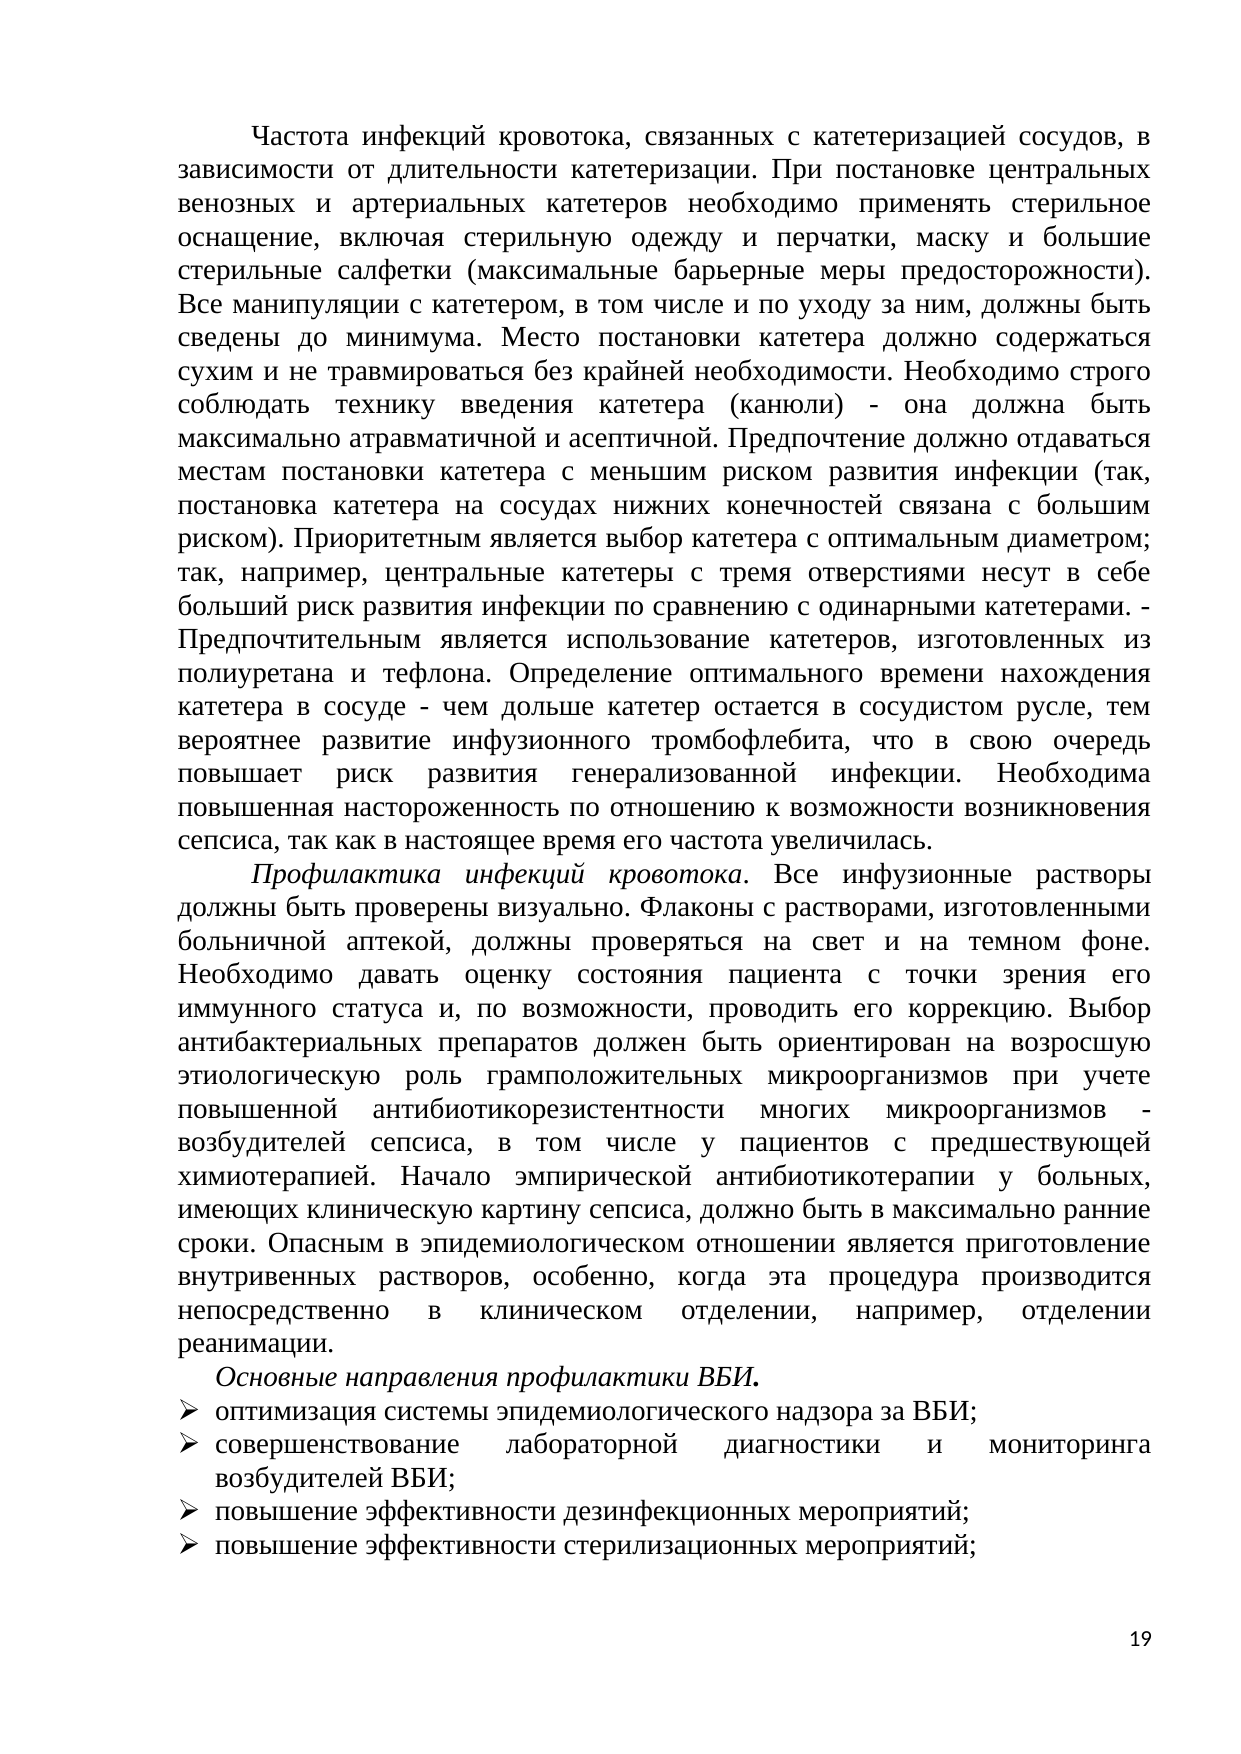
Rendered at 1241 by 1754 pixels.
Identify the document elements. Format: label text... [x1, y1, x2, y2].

text Частота инфекций кровотока, связанных с катетеризацией сосудов, в зависимости от длительности катетеризации. При постановке центральных венозных и артериальных катетеров необходимо применять стерильное оснащение, включая стерильную одежду и перчатки, маску и большие стерильные салфетки (максимальные барьерные меры предосторожности). Все манипуляции с катетером, в том числе и по уходу за ним, должны быть сведены до минимума. Место постановки катетера должно содержаться сухим и не травмироваться без крайней необходимости. Необходимо строго соблюдать технику введения катетера (канюли) - она должна быть максимально атравматичной и асептичной. Предпочтение должно отдаваться местам постановки катетера с меньшим риском развития инфекции (так, постановка катетера на сосудах нижних конечностей связана с большим риском). Приоритетным является выбор катетера с оптимальным диаметром; так, например, центральные катетеры с тремя отверстиями несут в себе больший риск развития инфекции по сравнению с одинарными катетерами. - Предпочтительным является использование катетеров, изготовленных из полиуретана и тефлона. Определение оптимального времени нахождения катетера в сосуде - чем дольше катетер остается в сосудистом русле, тем вероятнее развитие инфузионного тромбофлебита, что в свою очередь повышает риск развития генерализованной инфекции. Необходима повышенная настороженность по отношению к возможности возникновения сепсиса, так как в настоящее время его частота увеличилась. [177, 118, 1152, 856]
list повышение эффективности дезинфекционных мероприятий; [177, 1493, 1152, 1527]
text Профилактика инфекций кровотока. Все инфузионные растворы должны быть проверены визуально. Флаконы с растворами, изготовленными больничной аптекой, должны проверяться на свет и на темном фоне. Необходимо давать оценку состояния пациента с точки зрения его иммунного статуса и, по возможности, проводить его коррекцию. Выбор антибактериальных препаратов должен быть ориентирован на возросшую этиологическую роль грамположительных микроорганизмов при учете повышенной антибиотикорезистентности многих микроорганизмов - возбудителей сепсиса, в том числе у пациентов с предшествующей химиотерапией. Начало эмпирической антибиотикотерапии у больных, имеющих клиническую картину сепсиса, должно быть в максимально ранние сроки. Опасным в эпидемиологическом отношении является приготовление внутривенных растворов, особенно, когда эта процедура производится непосредственно в клиническом отделении, например, отделении реанимации. [177, 856, 1152, 1359]
list оптимизация системы эпидемиологического надзора за ВБИ; [177, 1393, 1152, 1426]
list совершенствование лабораторной диагностики и мониторинга возбудителей ВБИ; [177, 1426, 1152, 1493]
text Основные направления профилактики ВБИ. [177, 1359, 1152, 1393]
list повышение эффективности стерилизационных мероприятий; [177, 1527, 1152, 1561]
